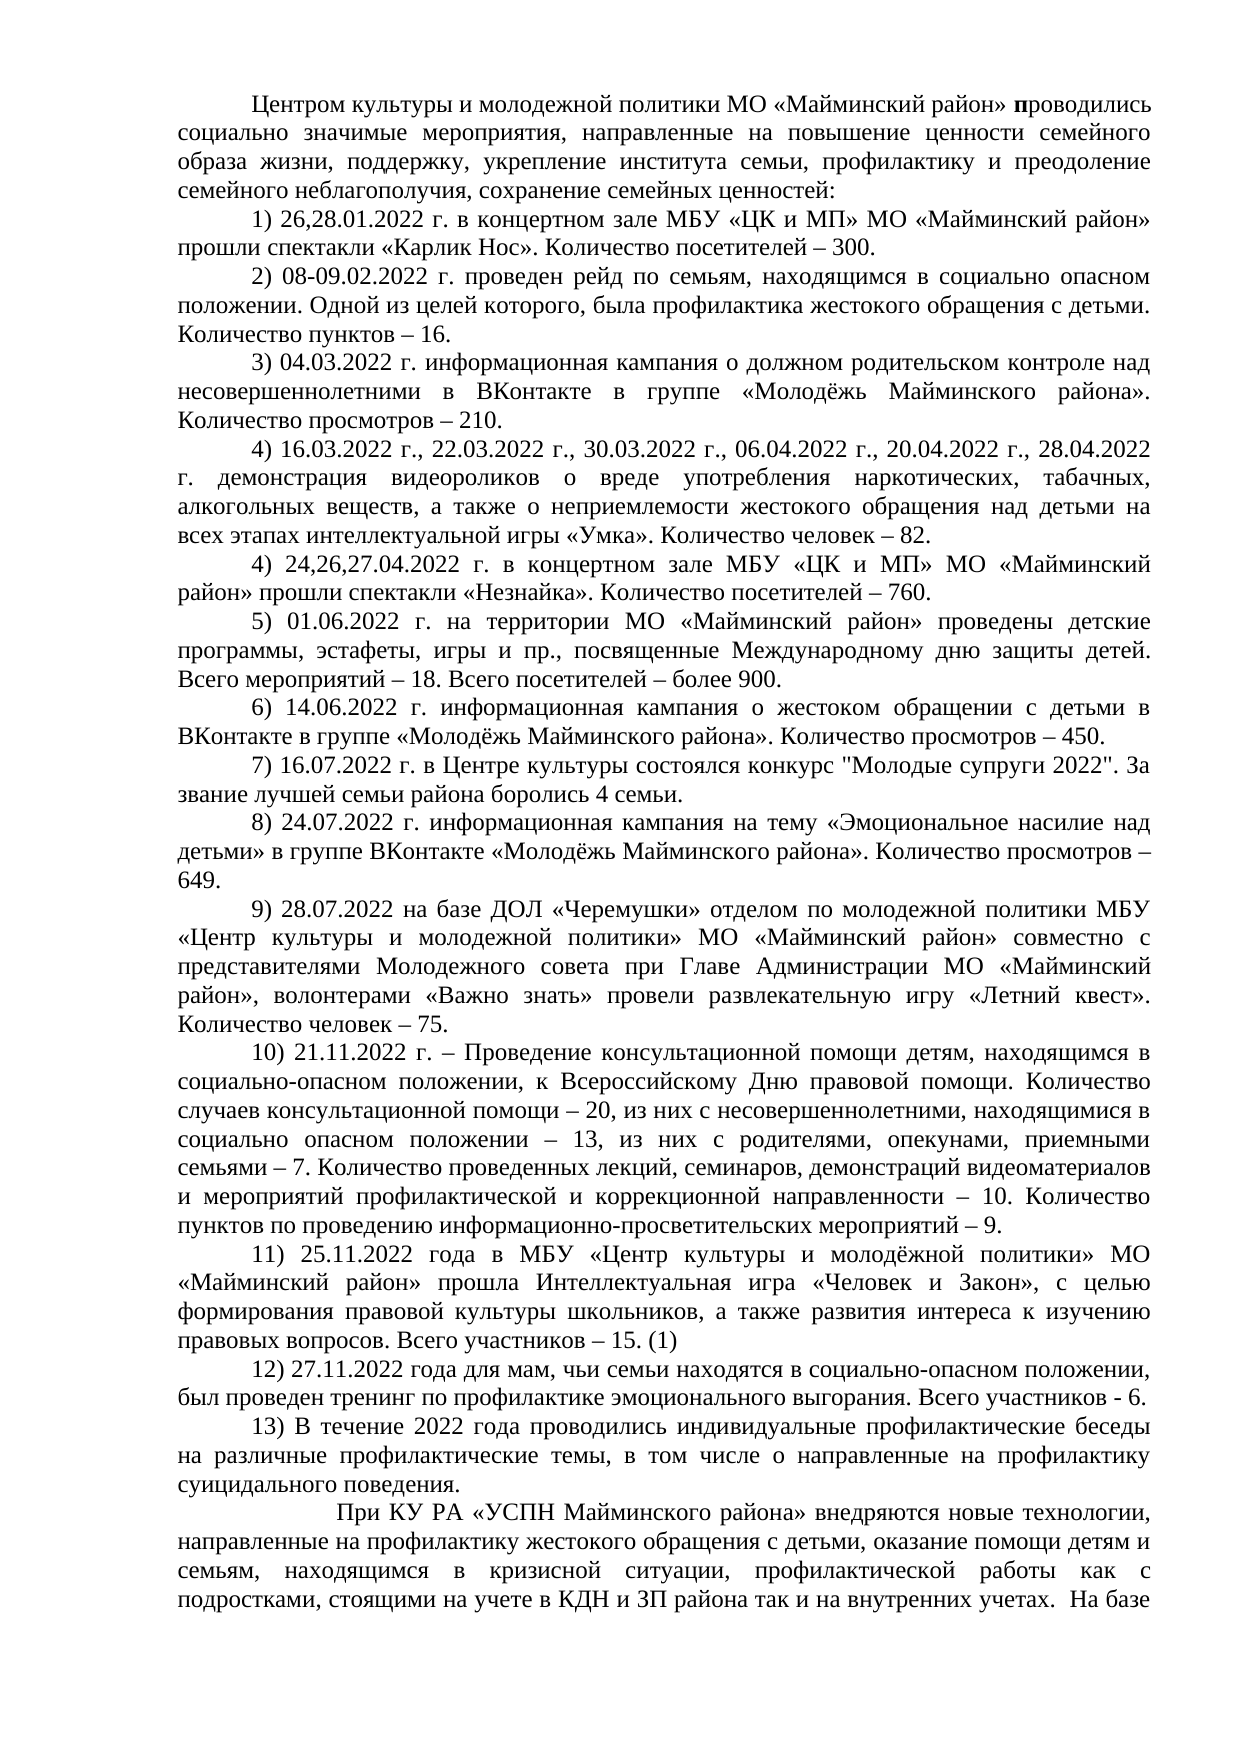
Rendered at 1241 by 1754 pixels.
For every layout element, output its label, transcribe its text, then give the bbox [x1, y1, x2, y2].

text 4) 24,26,27.04.2022 г. в концертном зале МБУ «ЦК и МП» МО «Майминский район» прошли спектакли «Незнайка». Количество посетителей – 760. [177, 549, 1152, 606]
text 1) 26,28.01.2022 г. в концертном зале МБУ «ЦК и МП» МО «Майминский район» прошли спектакли «Карлик Нос». Количество посетителей – 300. [177, 204, 1152, 261]
text 12) 27.11.2022 года для мам, чьи семьи находятся в социально-опасном положении, был проведен тренинг по профилактике эмоционального выгорания. Всего участников - 6. [177, 1354, 1152, 1411]
text 8) 24.07.2022 г. информационная кампания на тему «Эмоциональное насилие над детьми» в группе ВКонтакте «Молодёжь Майминского района». Количество просмотров – 649. [177, 807, 1152, 894]
text 4) 16.03.2022 г., 22.03.2022 г., 30.03.2022 г., 06.04.2022 г., 20.04.2022 г., 28.04.2022 г. демонстрация видеороликов о вреде употребления наркотических, табачных, алкогольных веществ, а также о неприемлемости жестокого обращения над детьми на всех этапах интеллектуальной игры «Умка». Количество человек – 82. [177, 434, 1152, 549]
text 6) 14.06.2022 г. информационная кампания о жестоком обращении с детьми в ВКонтакте в группе «Молодёжь Майминского района». Количество просмотров – 450. [177, 692, 1152, 750]
text 2) 08-09.02.2022 г. проведен рейд по семьям, находящимся в социально опасном положении. Одной из целей которого, была профилактика жестокого обращения с детьми. Количество пунктов – 16. [177, 261, 1152, 347]
text 10) 21.11.2022 г. – Проведение консультационной помощи детям, находящимся в социально-опасном положении, к Всероссийскому Дню правовой помощи. Количество случаев консультационной помощи – 20, из них с несовершеннолетними, находящимися в социально опасном положении – 13, из них с родителями, опекунами, приемными семьями – 7. Количество проведенных лекций, семинаров, демонстраций видеоматериалов и мероприятий профилактической и коррекционной направленности – 10. Количество пунктов по проведению информационно-просветительских мероприятий – 9. [177, 1037, 1152, 1239]
text Центром культуры и молодежной политики МО «Майминский район» проводились социально значимые мероприятия, направленные на повышение ценности семейного образа жизни, поддержку, укрепление института семьи, профилактику и преодоление семейного неблагополучия, сохранение семейных ценностей: [177, 89, 1152, 204]
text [177, 1497, 1152, 1612]
text 11) 25.11.2022 года в МБУ «Центр культуры и молодёжной политики» МО «Майминский район» прошла Интеллектуальная игра «Человек и Закон», с целью формирования правовой культуры школьников, а также развития интереса к изучению правовых вопросов. Всего участников – 15. (1) [177, 1239, 1152, 1354]
text 7) 16.07.2022 г. в Центре культуры состоялся конкурс "Молодые супруги 2022". За звание лучшей семьи района боролись 4 семьи. [177, 750, 1152, 807]
text 9) 28.07.2022 на базе ДОЛ «Черемушки» отделом по молодежной политики МБУ «Центр культуры и молодежной политики» МО «Майминский район» совместно с представителями Молодежного совета при Главе Администрации МО «Майминский район», волонтерами «Важно знать» провели развлекательную игру «Летний квест». Количество человек – 75. [177, 894, 1152, 1037]
text 5) 01.06.2022 г. на территории МО «Майминский район» проведены детские программы, эстафеты, игры и пр., посвященные Международному дню защиты детей. Всего мероприятий – 18. Всего посетителей – более 900. [177, 606, 1152, 692]
text 3) 04.03.2022 г. информационная кампания о должном родительском контроле над несовершеннолетними в ВКонтакте в группе «Молодёжь Майминского района». Количество просмотров – 210. [177, 347, 1152, 434]
text 13) В течение 2022 года проводились индивидуальные профилактические беседы на различные профилактические темы, в том числе о направленные на профилактику суицидального поведения. [177, 1411, 1152, 1497]
